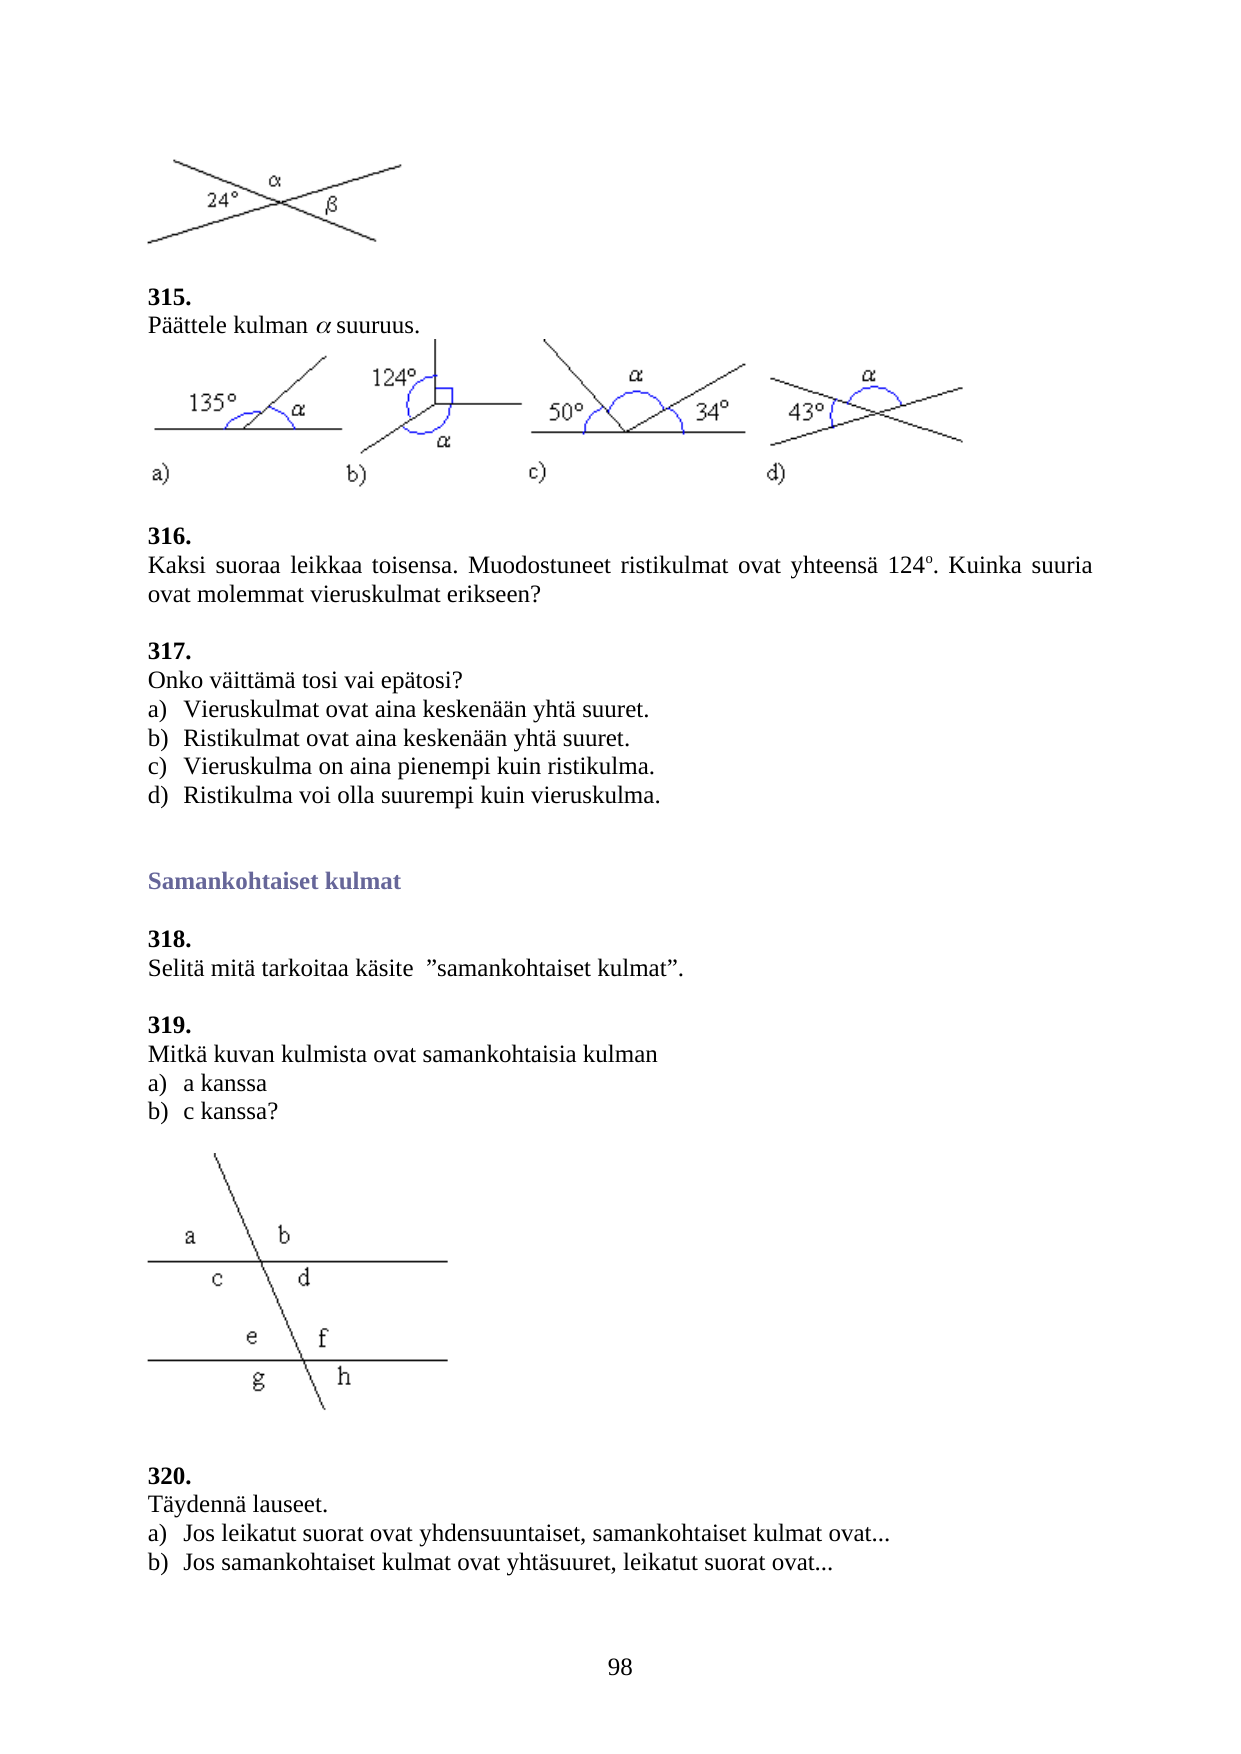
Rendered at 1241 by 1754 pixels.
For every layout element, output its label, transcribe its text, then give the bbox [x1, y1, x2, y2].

text Onko väittämä tosi vai epätosi? [148, 665, 1092, 694]
list Ristikulma voi olla suurempi kuin vieruskulma. [148, 780, 1092, 809]
list Jos leikatut suorat ovat yhdensuuntaiset, samankohtaiset kulmat ovat... [148, 1518, 1092, 1547]
list Vieruskulma on aina pienempi kuin ristikulma. [148, 751, 1092, 780]
picture [147, 339, 966, 493]
text Selitä mitä tarkoitaa käsite ”samankohtaiset kulmat”. [148, 953, 1092, 981]
text Täydennä lauseet. [148, 1489, 1092, 1518]
list Jos samankohtaiset kulmat ovat yhtäsuuret, leikatut suorat ovat... [148, 1547, 1092, 1576]
picture [147, 150, 403, 253]
text Samankohtaiset kulmat [148, 866, 1092, 895]
list a kanssa [148, 1068, 1092, 1096]
picture [147, 1153, 448, 1432]
list Vieruskulmat ovat aina keskenään yhtä suuret. [148, 694, 1092, 723]
text Päättele kulman suuruus. [148, 310, 1092, 339]
list c kanssa? [148, 1096, 1092, 1125]
text Mitkä kuvan kulmista ovat samankohtaisia kulman [148, 1039, 1092, 1068]
text Kaksi suoraa leikkaa toisensa. Muodostuneet ristikulmat ovat yhteensä 124o. Kuinka suuria ovat molemmat vieruskulmat erikseen? [148, 550, 1092, 608]
list Ristikulmat ovat aina keskenään yhtä suuret. [148, 723, 1092, 751]
